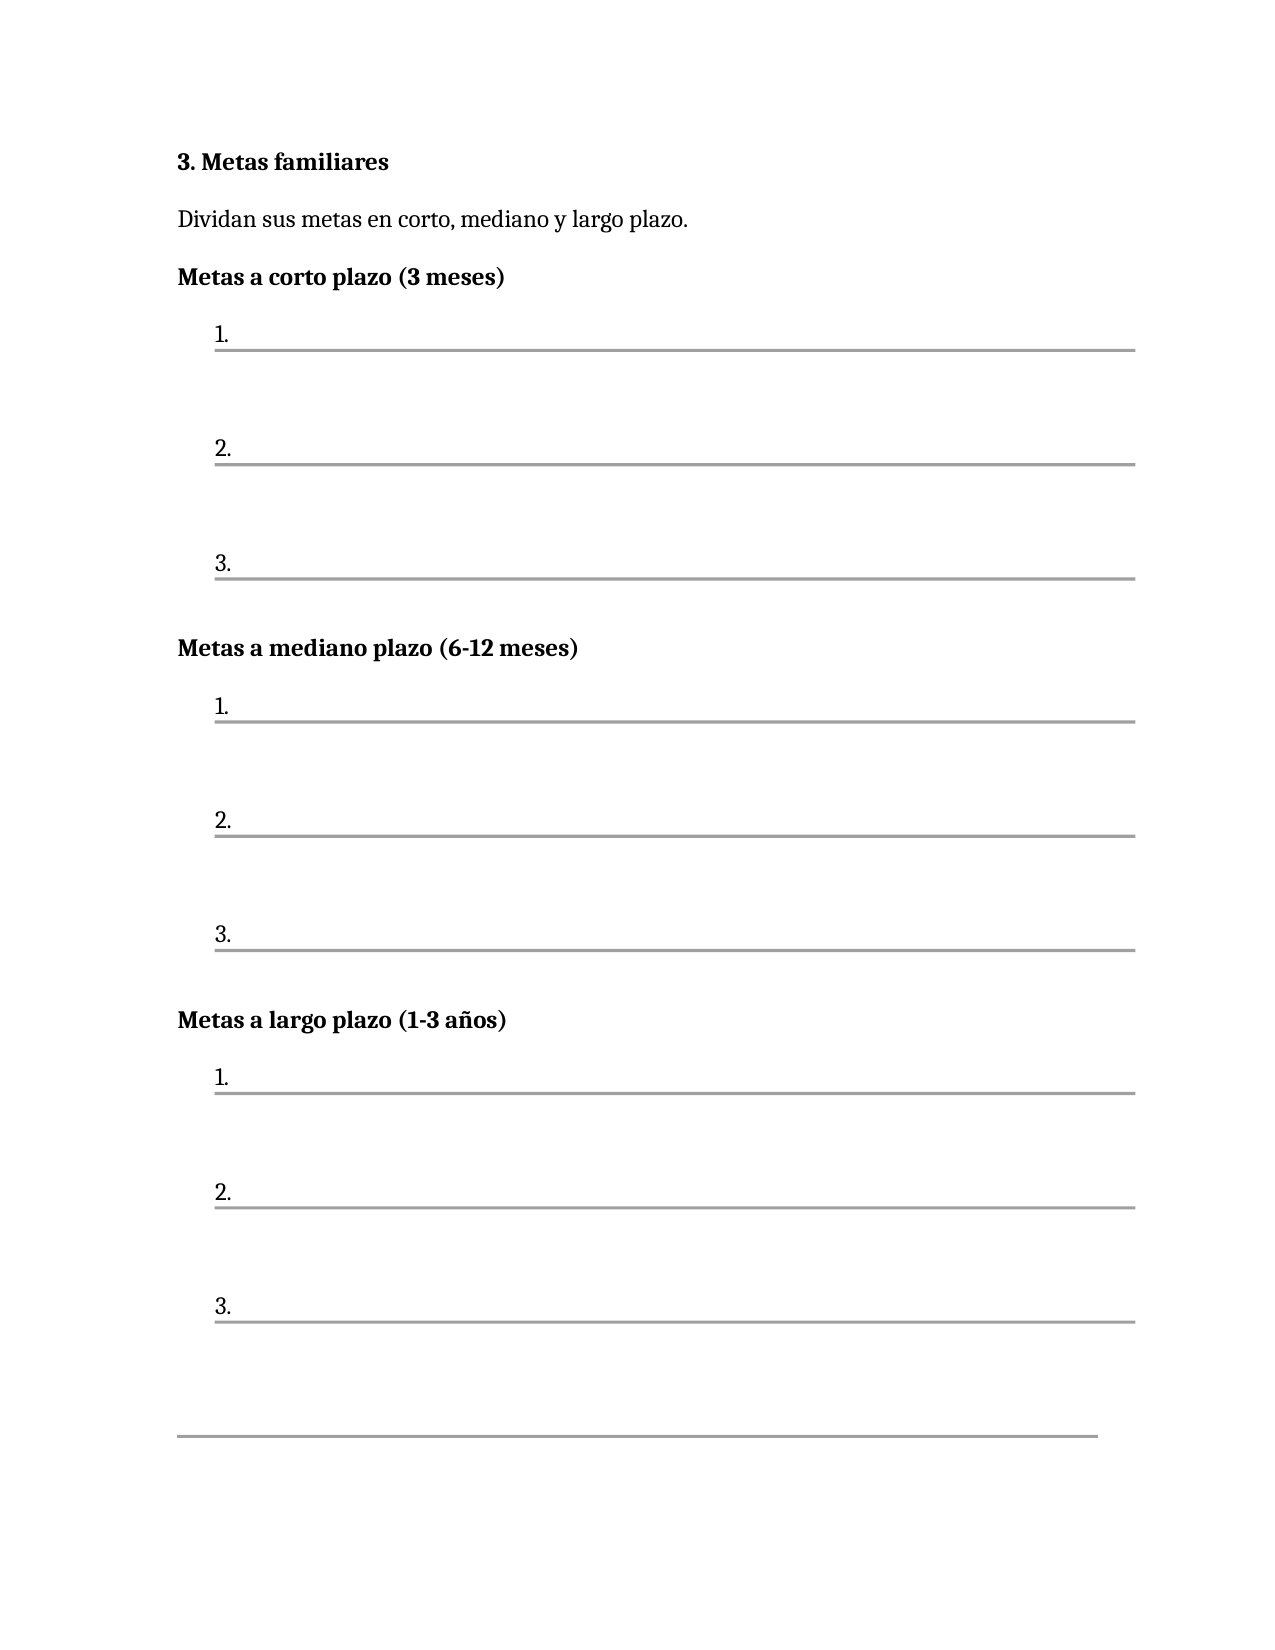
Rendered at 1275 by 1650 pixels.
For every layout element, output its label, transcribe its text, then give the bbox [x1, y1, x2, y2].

text 3. Metas familiares [177, 148, 1098, 176]
text Metas a mediano plazo (6-12 meses) [177, 634, 1098, 663]
text Dividan sus metas en corto, mediano y largo plazo. [177, 205, 1098, 234]
text Metas a corto plazo (3 meses) [177, 263, 1098, 291]
text Metas a largo plazo (1-3 años) [177, 1006, 1098, 1034]
